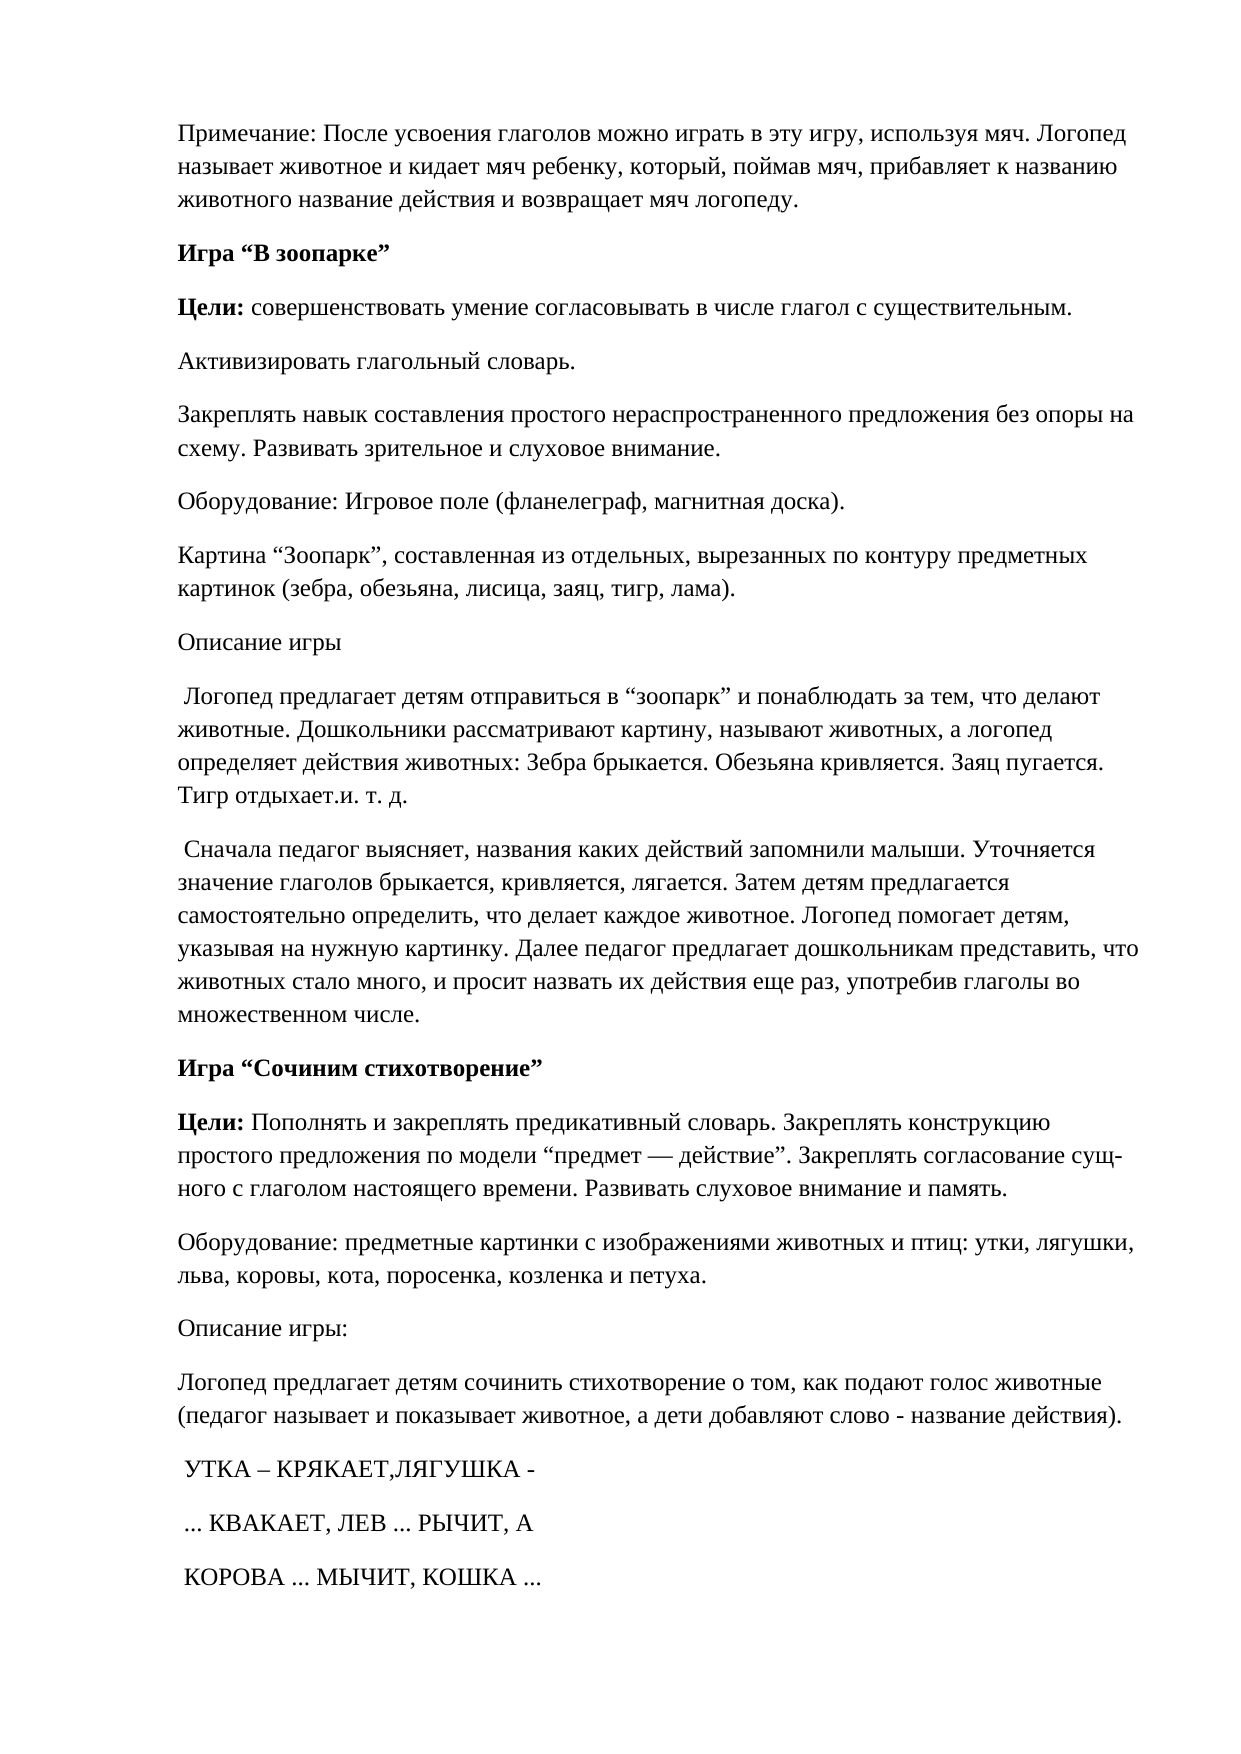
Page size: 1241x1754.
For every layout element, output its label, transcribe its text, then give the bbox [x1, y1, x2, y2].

text Игра “В зоопарке” [177, 238, 1152, 267]
text УТКА – КРЯКАЕТ,ЛЯГУШКА - [177, 1454, 1152, 1483]
text Игра “Сочиним стихотворение” [177, 1053, 1152, 1082]
text Картина “Зоопарк”, составленная из отдельных, вырезанных по контуру предметных картинок (зебра, обезьяна, лисица, заяц, тигр, лама). [177, 540, 1152, 602]
text Логопед предлагает детям отправиться в “зоопарк” и понаблюдать за тем, что делают животные. Дошкольники рассматривают картину, называют животных, а логопед определяет действия животных: Зебра брыкается. Обезьяна кривляется. Заяц пугается. Тигр отдыхает.и. т. д. [177, 681, 1152, 809]
text Логопед предлагает детям сочинить стихотворение о том, как подают голос животные (педагог называет и показывает животное, а дети добавляют слово - название действия). [177, 1367, 1152, 1429]
text Оборудование: Игровое поле (фланелеграф, магнитная доска). [177, 486, 1152, 515]
text ... КВАКАЕТ, ЛЕВ ... РЫЧИТ, А [177, 1508, 1152, 1537]
text Цели: совершенствовать умение согласовывать в числе глагол с существительным. [177, 292, 1152, 321]
text Оборудование: предметные картинки с изображениями животных и птиц: утки, лягушки, льва, коровы, кота, поросенка, козленка и петуха. [177, 1227, 1152, 1288]
text Активизировать глагольный словарь. [177, 346, 1152, 374]
text Описание игры [177, 627, 1152, 656]
text Сначала педагог выясняет, названия каких действий запомнили малыши. Уточняется значение глаголов брыкается, кривляется, лягается. Затем детям предлагается самостоятельно определить, что делает каждое животное. Логопед помогает детям, указывая на нужную картинку. Далее педагог предлагает дошкольникам представить, что животных стало много, и просит назвать их действия еще раз, употребив глаголы во множественном числе. [177, 834, 1152, 1028]
text Закреплять навык составления простого нераспространенного предложения без опоры на схему. Развивать зрительное и слуховое внимание. [177, 399, 1152, 461]
text КОРОВА ... МЫЧИТ, КОШКА ... [177, 1562, 1152, 1591]
text Цели: Пополнять и закреплять предикативный словарь. Закреплять конструкцию простого предложения по модели “предмет — действие”. Закреплять согласование сущ- ного с глаголом настоящего времени. Развивать слуховое внимание и память. [177, 1107, 1152, 1202]
text Примечание: После усвоения глаголов можно играть в эту игру, используя мяч. Логопед называет животное и кидает мяч ребенку, который, поймав мяч, прибавляет к названию животного название действия и возвращает мяч логопеду. [177, 118, 1152, 213]
text Описание игры: [177, 1313, 1152, 1342]
